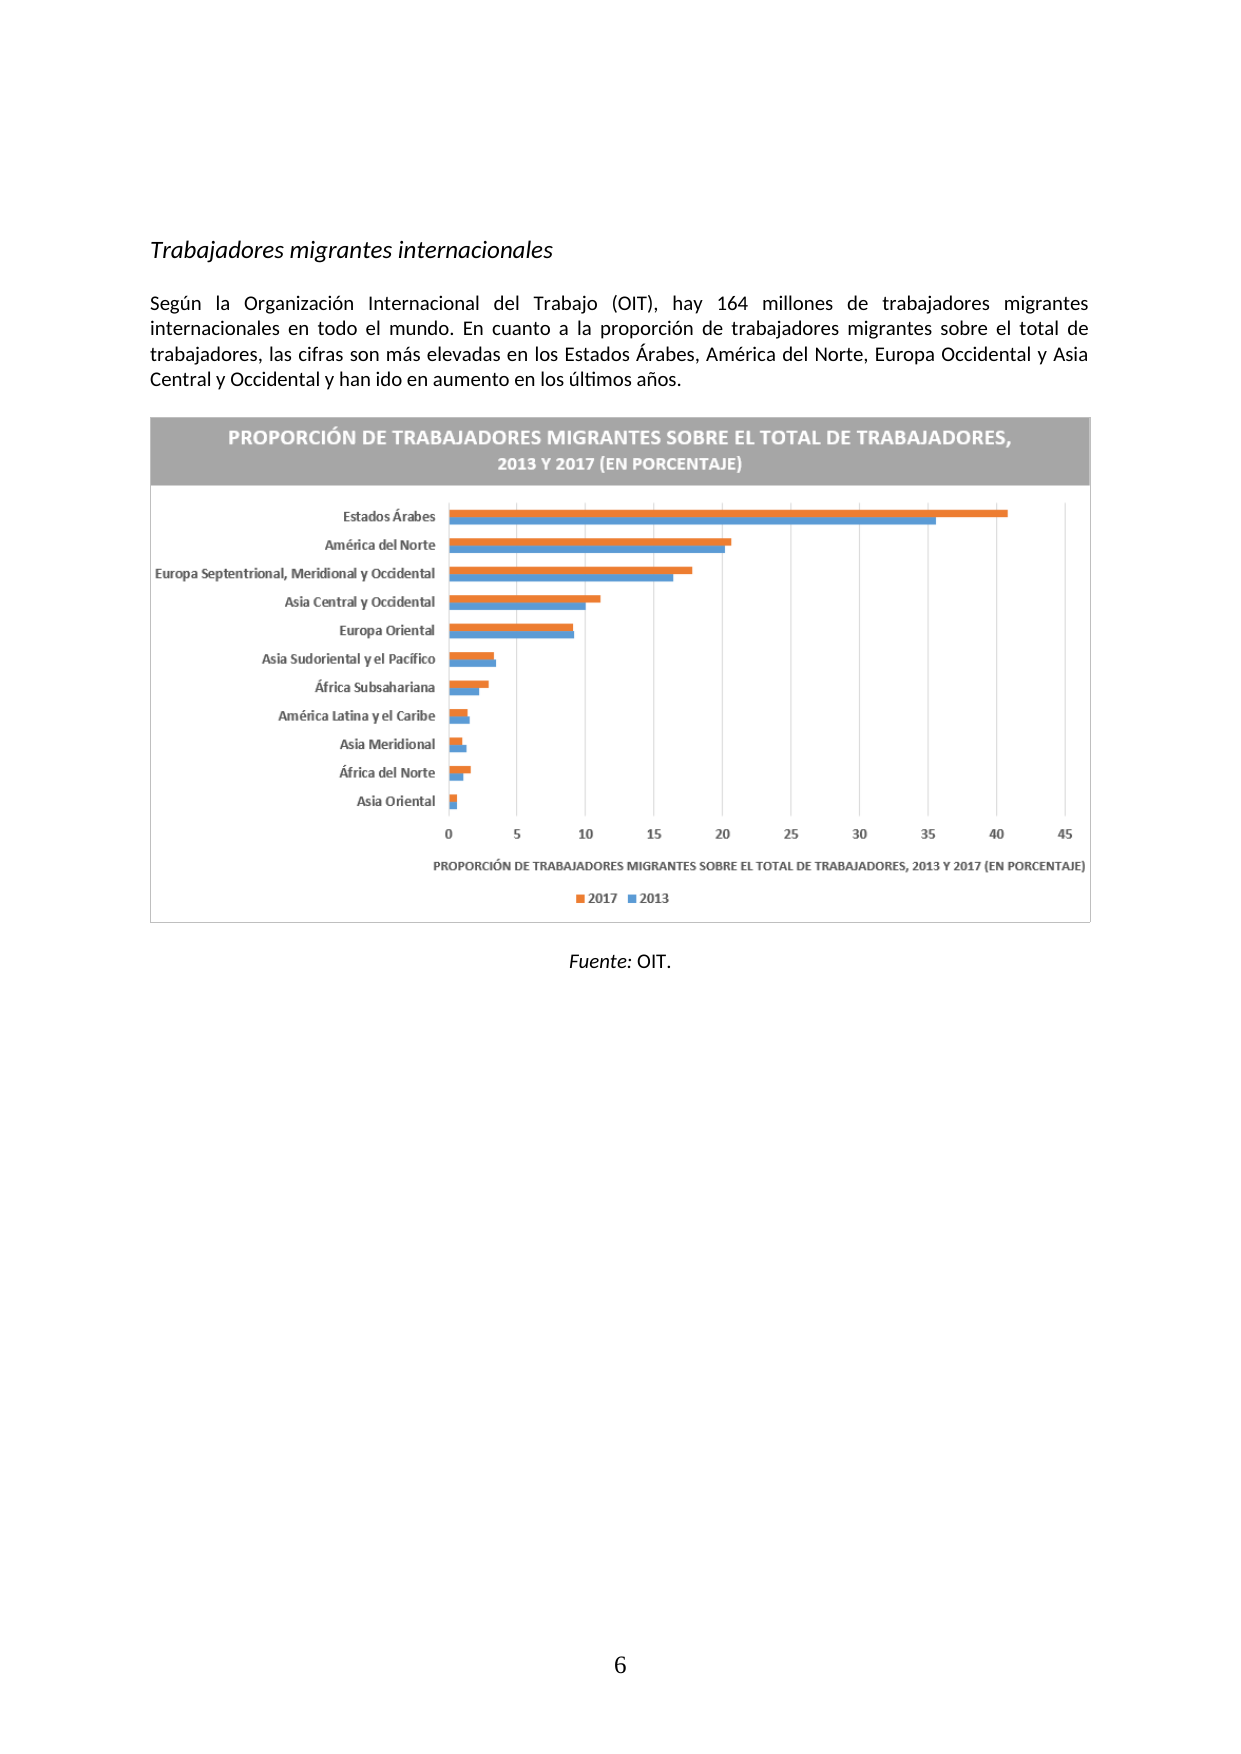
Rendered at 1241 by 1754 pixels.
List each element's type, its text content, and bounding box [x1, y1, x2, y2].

text Según la Organización Internacional del Trabajo (OIT), hay 164 millones de trabajadores migrantes internacionales en todo el mundo. En cuanto a la proporción de trabajadores migrantes sobre el total de trabajadores, las cifras son más elevadas en los Estados Árabes, América del Norte, Europa Occidental y Asia Central y Occidental y han ido en aumento en los últimos años. [150, 290, 1090, 392]
text Fuente: OIT. [150, 948, 1090, 973]
text Trabajadores migrantes internacionales [150, 234, 1090, 264]
picture [151, 418, 1090, 922]
